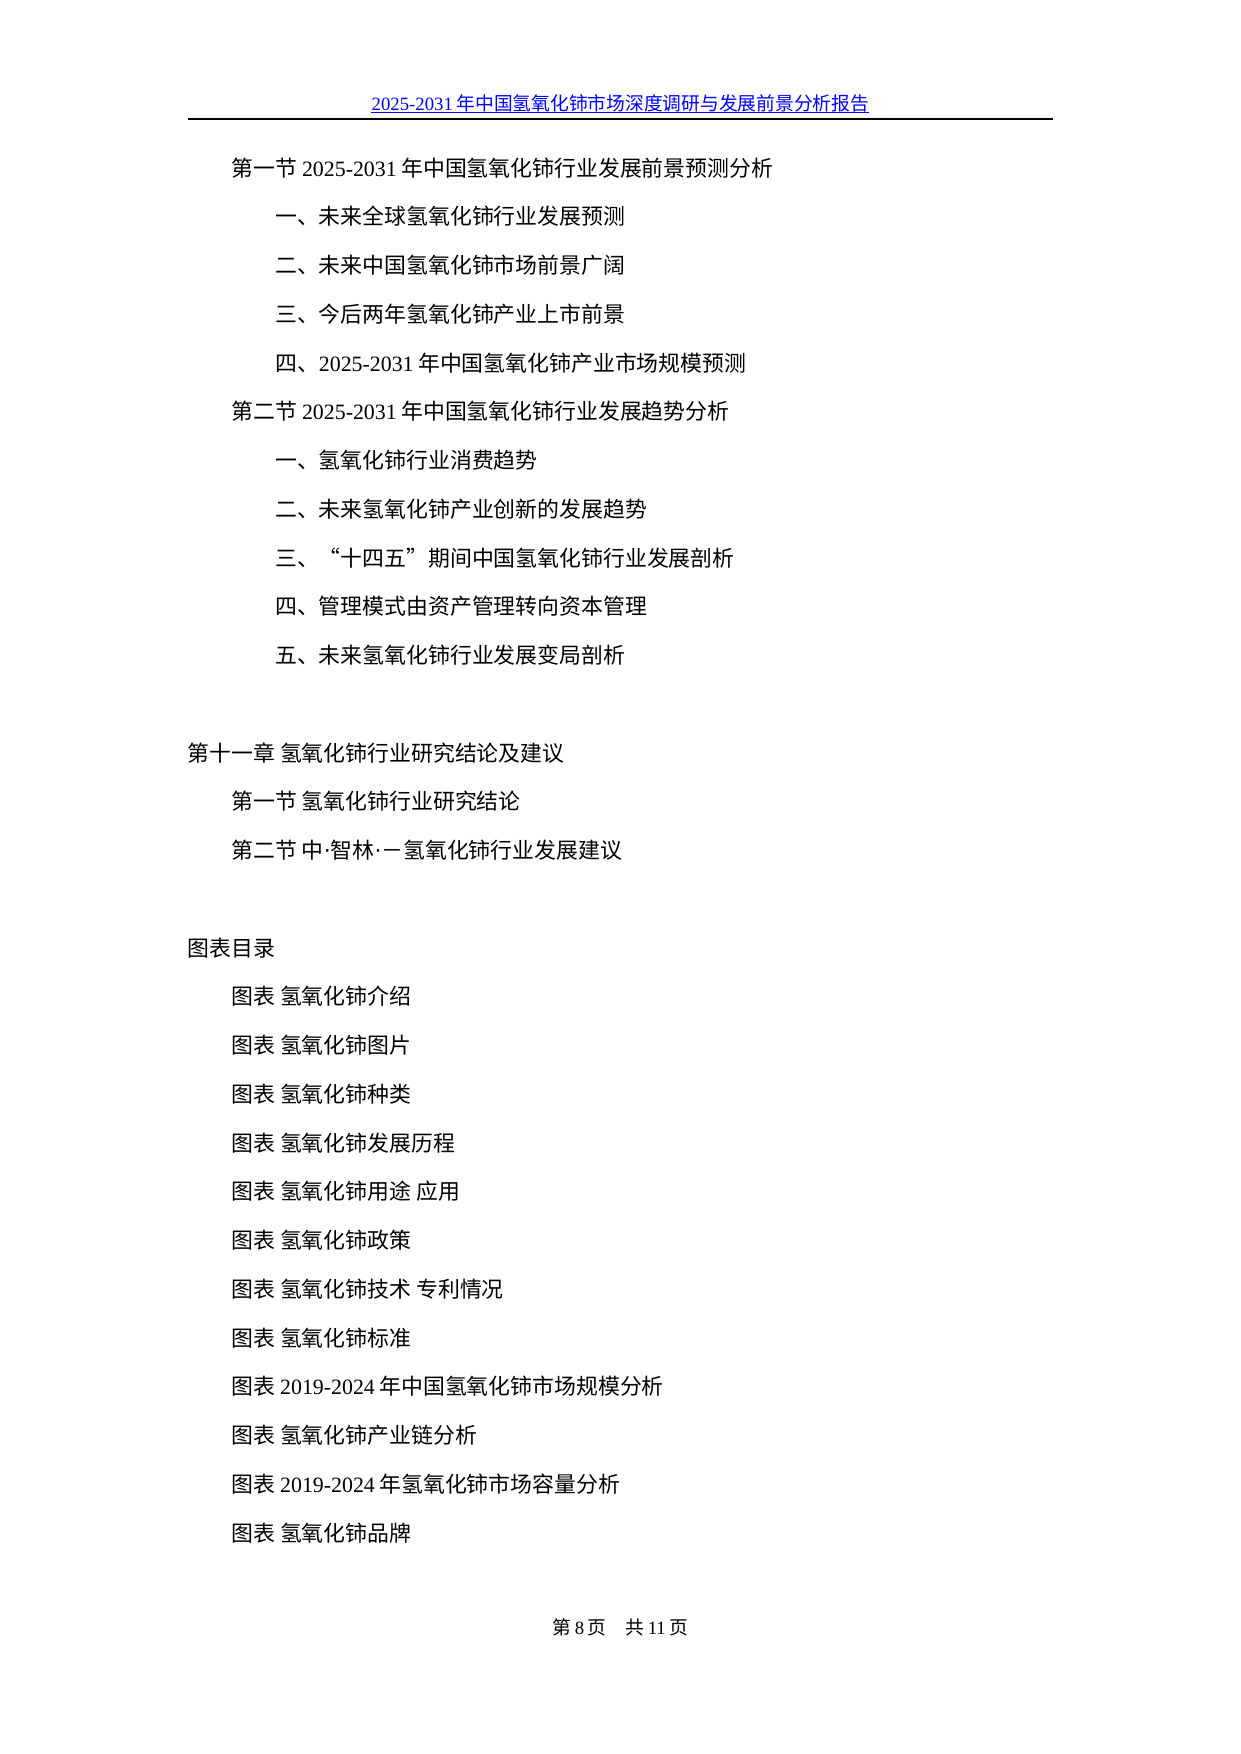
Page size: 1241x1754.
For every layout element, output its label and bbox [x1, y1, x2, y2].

text [187, 150, 1053, 1548]
